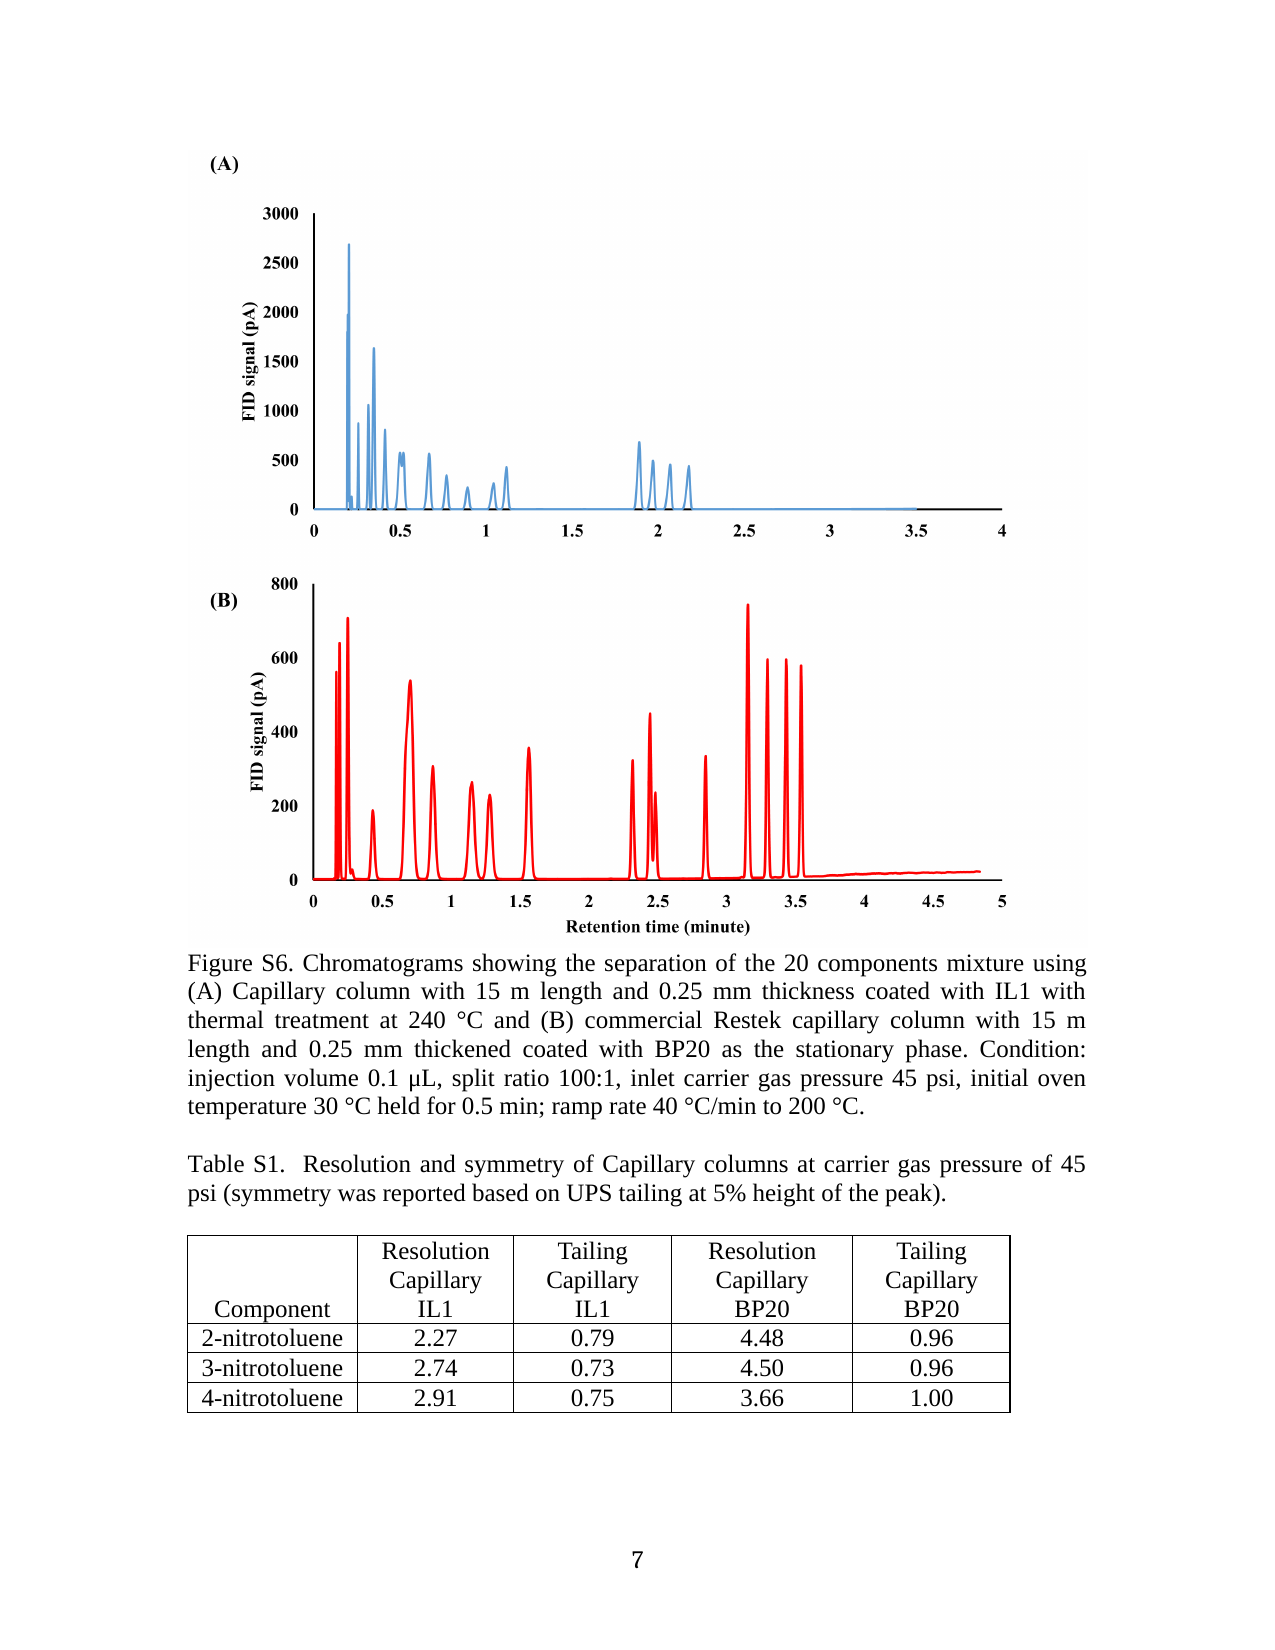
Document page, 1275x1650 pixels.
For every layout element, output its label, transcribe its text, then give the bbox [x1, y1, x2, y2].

text Figure S6. Chromatograms showing the separation of the 20 components mixture using (A) Capillary column with 15 m length and 0.25 mm thickness coated with IL1 with thermal treatment at 240 °C and (B) commercial Restek capillary column with 15 m length and 0.25 mm thickened coated with BP20 as the stationary phase. Condition: injection volume 0.1 μL, split ratio 100:1, inlet carrier gas pressure 45 psi, initial oven temperature 30 °C held for 0.5 min; ramp rate 40 °C/min to 200 °C. [187, 948, 1087, 1120]
table_header Tailing Capillary IL1 [514, 1236, 671, 1322]
table_cell 0.75 [514, 1383, 671, 1412]
table_header Resolution Capillary BP20 [672, 1236, 852, 1322]
table_header Resolution Capillary IL1 [358, 1236, 513, 1322]
table_cell 0.73 [514, 1353, 671, 1382]
table_header Component [188, 1236, 357, 1322]
table_cell 0.79 [514, 1324, 671, 1352]
table_cell 4-nitrotoluene [188, 1383, 357, 1412]
text Table S1. Resolution and symmetry of Capillary columns at carrier gas pressure of 45 psi (symmetry was reported based on UPS tailing at 5% height of the peak). [187, 1149, 1087, 1206]
table_cell 2.91 [358, 1383, 513, 1412]
table_cell 3-nitrotoluene [188, 1353, 357, 1382]
table_cell 2-nitrotoluene [188, 1324, 357, 1352]
table_cell 1.00 [853, 1383, 1009, 1412]
table_cell 2.27 [358, 1324, 513, 1352]
table_cell 3.66 [672, 1383, 852, 1412]
picture [187, 150, 1088, 948]
table_cell 4.50 [672, 1353, 852, 1382]
table_cell 4.48 [672, 1324, 852, 1352]
table_cell 2.74 [358, 1353, 513, 1382]
table_cell 0.96 [853, 1353, 1009, 1382]
table_cell 0.96 [853, 1324, 1009, 1352]
table_header Tailing Capillary BP20 [853, 1236, 1009, 1322]
